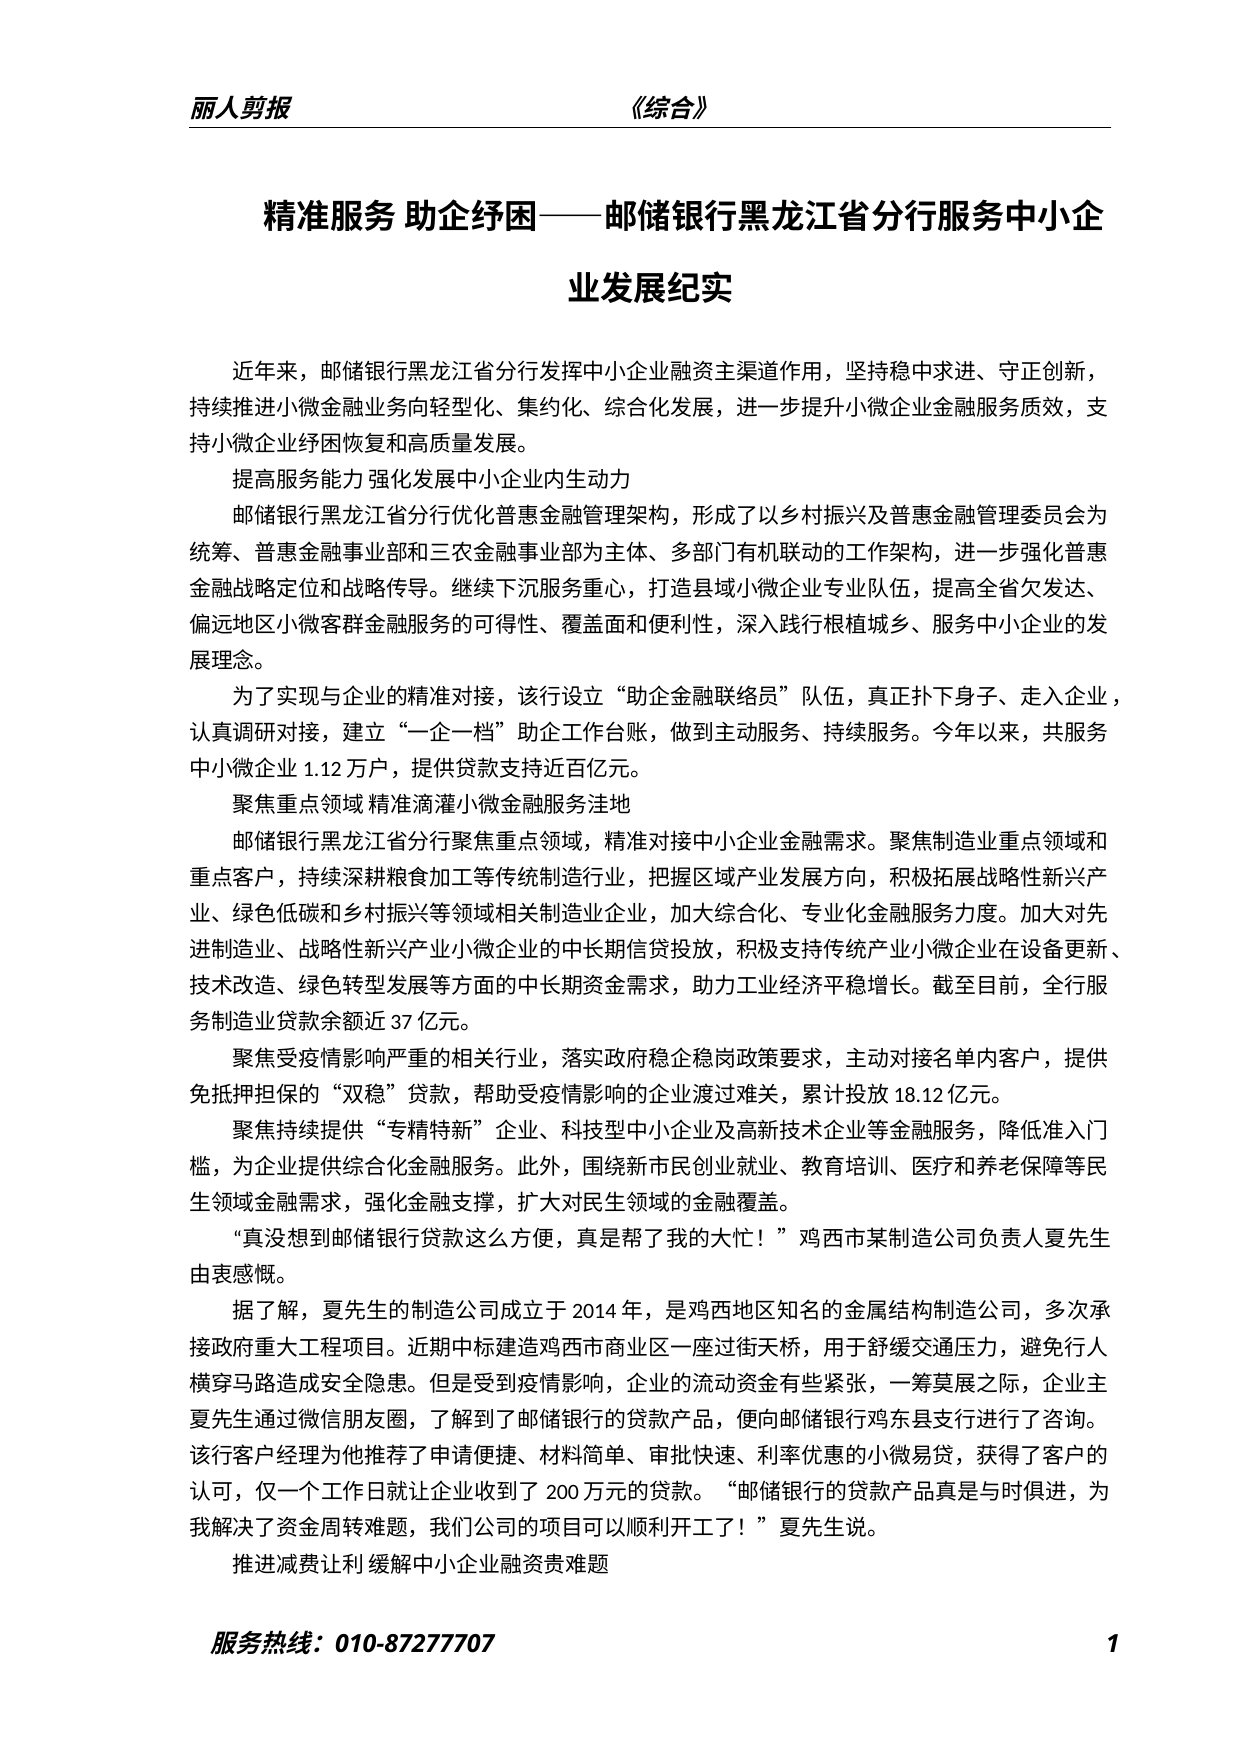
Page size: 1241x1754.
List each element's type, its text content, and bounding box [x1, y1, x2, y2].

text 为了实现与企业的精准对接，该行设立“助企金融联络员”队伍，真正扑下身子、走入企业，认真调研对接，建立“一企一档”助企工作台账，做到主动服务、持续服务。今年以来，共服务中小微企业1.12万户，提供贷款支持近百亿元。 [189, 677, 1111, 785]
text 聚焦重点领域 精准滴灌小微金融服务洼地 [189, 786, 1111, 821]
text 聚焦持续提供“专精特新”企业、科技型中小企业及高新技术企业等金融服务，降低准入门槛，为企业提供综合化金融服务。此外，围绕新市民创业就业、教育培训、医疗和养老保障等民生领域金融需求，强化金融支撑，扩大对民生领域的金融覆盖。 [189, 1111, 1111, 1219]
text 邮储银行黑龙江省分行聚焦重点领域，精准对接中小企业金融需求。聚焦制造业重点领域和重点客户，持续深耕粮食加工等传统制造行业，把握区域产业发展方向，积极拓展战略性新兴产业、绿色低碳和乡村振兴等领域相关制造业企业，加大综合化、专业化金融服务力度。加大对先进制造业、战略性新兴产业小微企业的中长期信贷投放，积极支持传统产业小微企业在设备更新、技术改造、绿色转型发展等方面的中长期资金需求，助力工业经济平稳增长。截至目前，全行服务制造业贷款余额近37亿元。 [189, 822, 1111, 1038]
text 近年来，邮储银行黑龙江省分行发挥中小企业融资主渠道作用，坚持稳中求进、守正创新，持续推进小微金融业务向轻型化、集约化、综合化发展，进一步提升小微企业金融服务质效，支持小微企业纾困恢复和高质量发展。 [189, 352, 1111, 460]
text 邮储银行黑龙江省分行优化普惠金融管理架构，形成了以乡村振兴及普惠金融管理委员会为统筹、普惠金融事业部和三农金融事业部为主体、多部门有机联动的工作架构，进一步强化普惠金融战略定位和战略传导。继续下沉服务重心，打造县域小微企业专业队伍，提高全省欠发达、偏远地区小微客群金融服务的可得性、覆盖面和便利性，深入践行根植城乡、服务中小企业的发展理念。 [189, 496, 1111, 677]
text 据了解，夏先生的制造公司成立于2014年，是鸡西地区知名的金属结构制造公司，多次承接政府重大工程项目。近期中标建造鸡西市商业区一座过街天桥，用于舒缓交通压力，避免行人横穿马路造成安全隐患。但是受到疫情影响，企业的流动资金有些紧张，一筹莫展之际，企业主夏先生通过微信朋友圈，了解到了邮储银行的贷款产品，便向邮储银行鸡东县支行进行了咨询。该行客户经理为他推荐了申请便捷、材料简单、审批快速、利率优惠的小微易贷，获得了客户的认可，仅一个工作日就让企业收到了200万元的贷款。“邮储银行的贷款产品真是与时俱进，为我解决了资金周转难题，我们公司的项目可以顺利开工了！”夏先生说。 [189, 1292, 1111, 1544]
text “真没想到邮储银行贷款这么方便，真是帮了我的大忙！”鸡西市某制造公司负责人夏先生由衷感慨。 [189, 1219, 1111, 1291]
subtitle 精准服务 助企纾困——邮储银行黑龙江省分行服务中小企业发展纪实 [189, 178, 1111, 322]
text 提高服务能力 强化发展中小企业内生动力 [189, 460, 1111, 496]
text 聚焦受疫情影响严重的相关行业，落实政府稳企稳岗政策要求，主动对接名单内客户，提供免抵押担保的“双稳”贷款，帮助受疫情影响的企业渡过难关，累计投放18.12亿元。 [189, 1039, 1111, 1110]
text 推进减费让利 缓解中小企业融资贵难题 [189, 1545, 1111, 1580]
